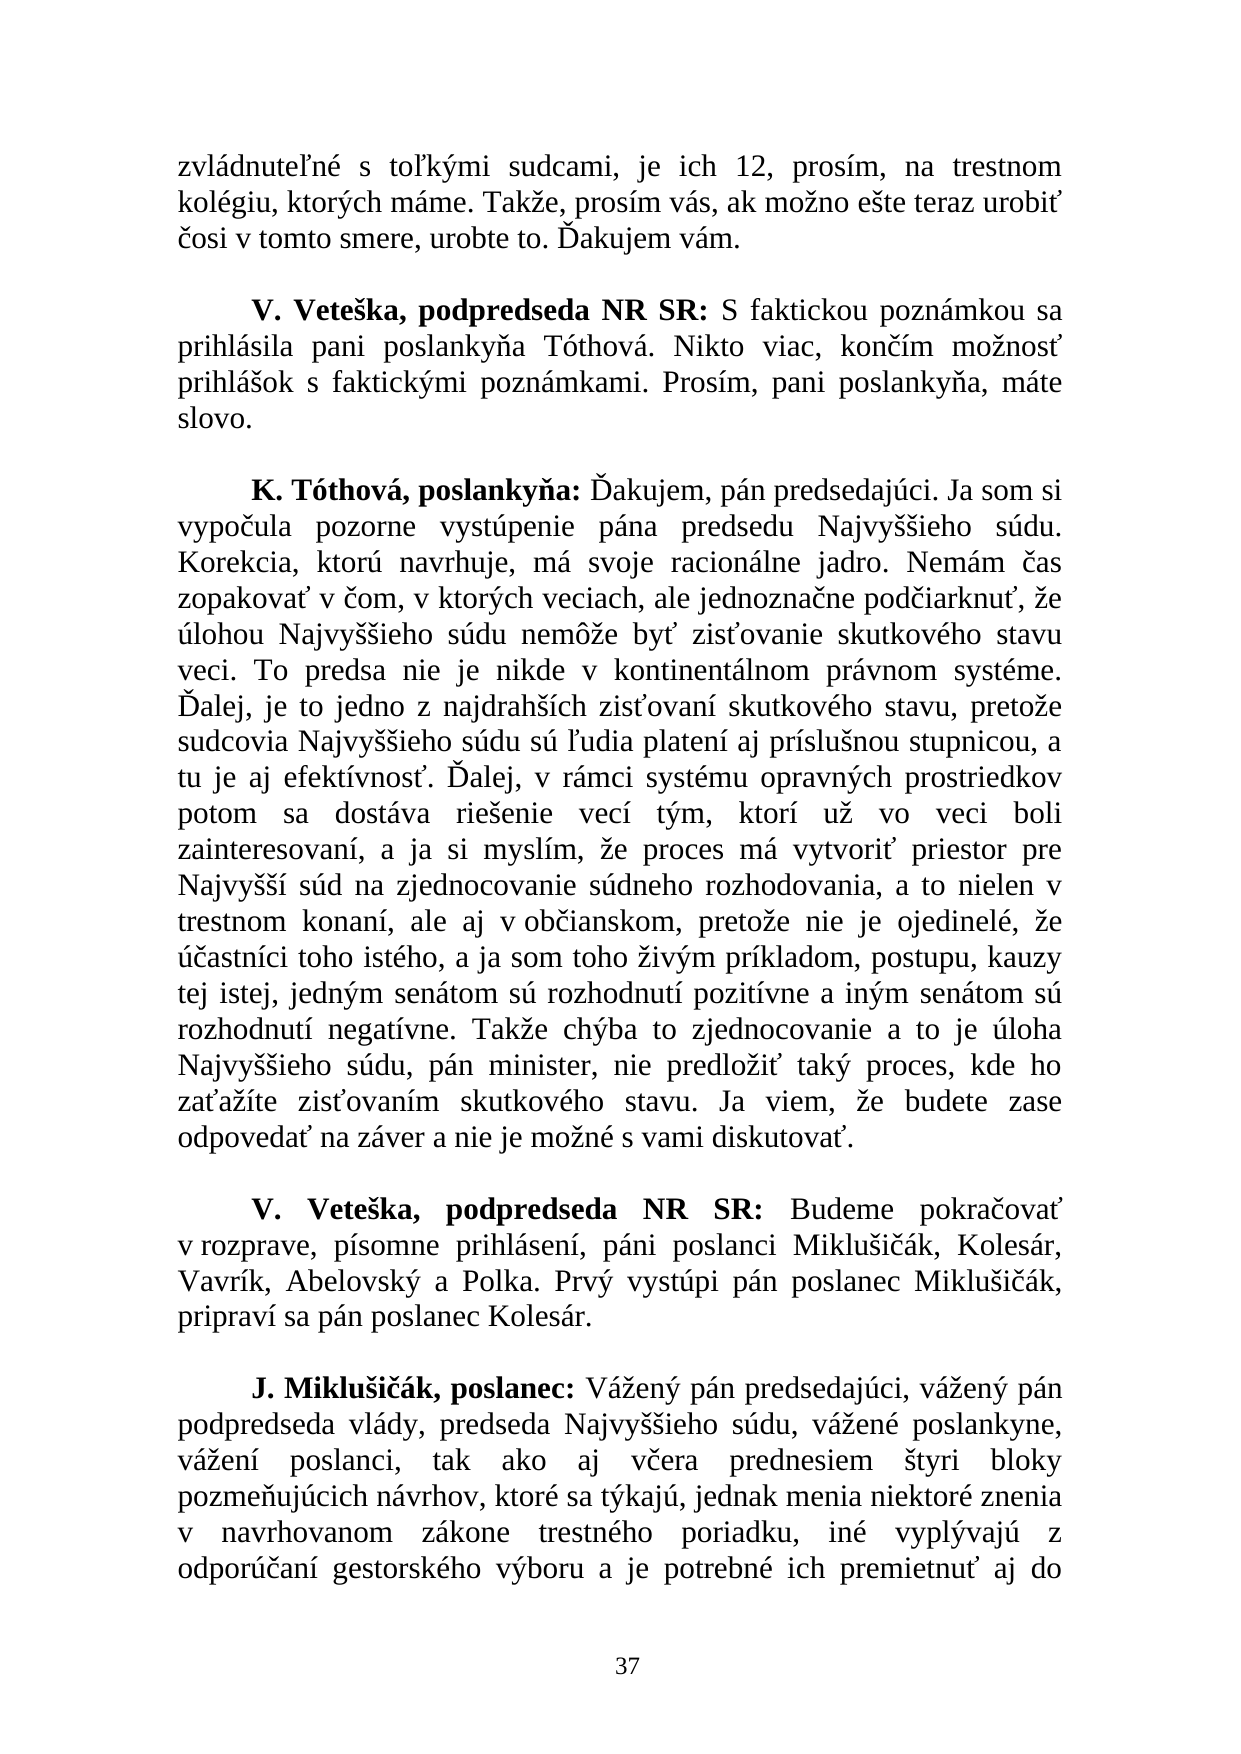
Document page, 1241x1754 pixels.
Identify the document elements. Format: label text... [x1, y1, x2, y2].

text K. Tóthová, poslankyňa: Ďakujem, pán predsedajúci. Ja som si vypočula pozorne vystúpenie pána predsedu Najvyššieho súdu. Korekcia, ktorú navrhuje, má svoje racionálne jadro. Nemám čas zopakovať v čom, v ktorých veciach, ale jednoznačne podčiarknuť, že úlohou Najvyššieho súdu nemôže byť zisťovanie skutkového stavu veci. To predsa nie je nikde v kontinentálnom právnom systéme. Ďalej, je to jedno z najdrahších zisťovaní skutkového stavu, pretože sudcovia Najvyššieho súdu sú ľudia platení aj príslušnou stupnicou, a tu je aj efektívnosť. Ďalej, v rámci systému opravných prostriedkov potom sa dostáva riešenie vecí tým, ktorí už vo veci boli zainteresovaní, a ja si myslím, že proces má vytvoriť priestor pre Najvyšší súd na zjednocovanie súdneho rozhodovania, a to nielen v trestnom konaní, ale aj v občianskom, pretože nie je ojedinelé, že účastníci toho istého, a ja som toho živým príkladom, postupu, kauzy tej istej, jedným senátom sú rozhodnutí pozitívne a iným senátom sú rozhodnutí negatívne. Takže chýba to zjednocovanie a to je úloha Najvyššieho súdu, pán minister, nie predložiť taký proces, kde ho zaťažíte zisťovaním skutkového stavu. Ja viem, že budete zase odpovedať na záver a nie je možné s vami diskutovať. [177, 471, 1063, 1154]
text V. Veteška, podpredseda NR SR: Budeme pokračovať v rozprave, písomne prihlásení, páni poslanci Miklušičák, Kolesár, Vavrík, Abelovský a Polka. Prvý vystúpi pán poslanec Miklušičák, pripraví sa pán poslanec Kolesár. [177, 1190, 1063, 1334]
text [177, 148, 1063, 256]
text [177, 1369, 1063, 1585]
text V. Veteška, podpredseda NR SR: S faktickou poznámkou sa prihlásila pani poslankyňa Tóthová. Nikto viac, končím možnosť prihlášok s faktickými poznámkami. Prosím, pani poslankyňa, máte slovo. [177, 291, 1063, 435]
